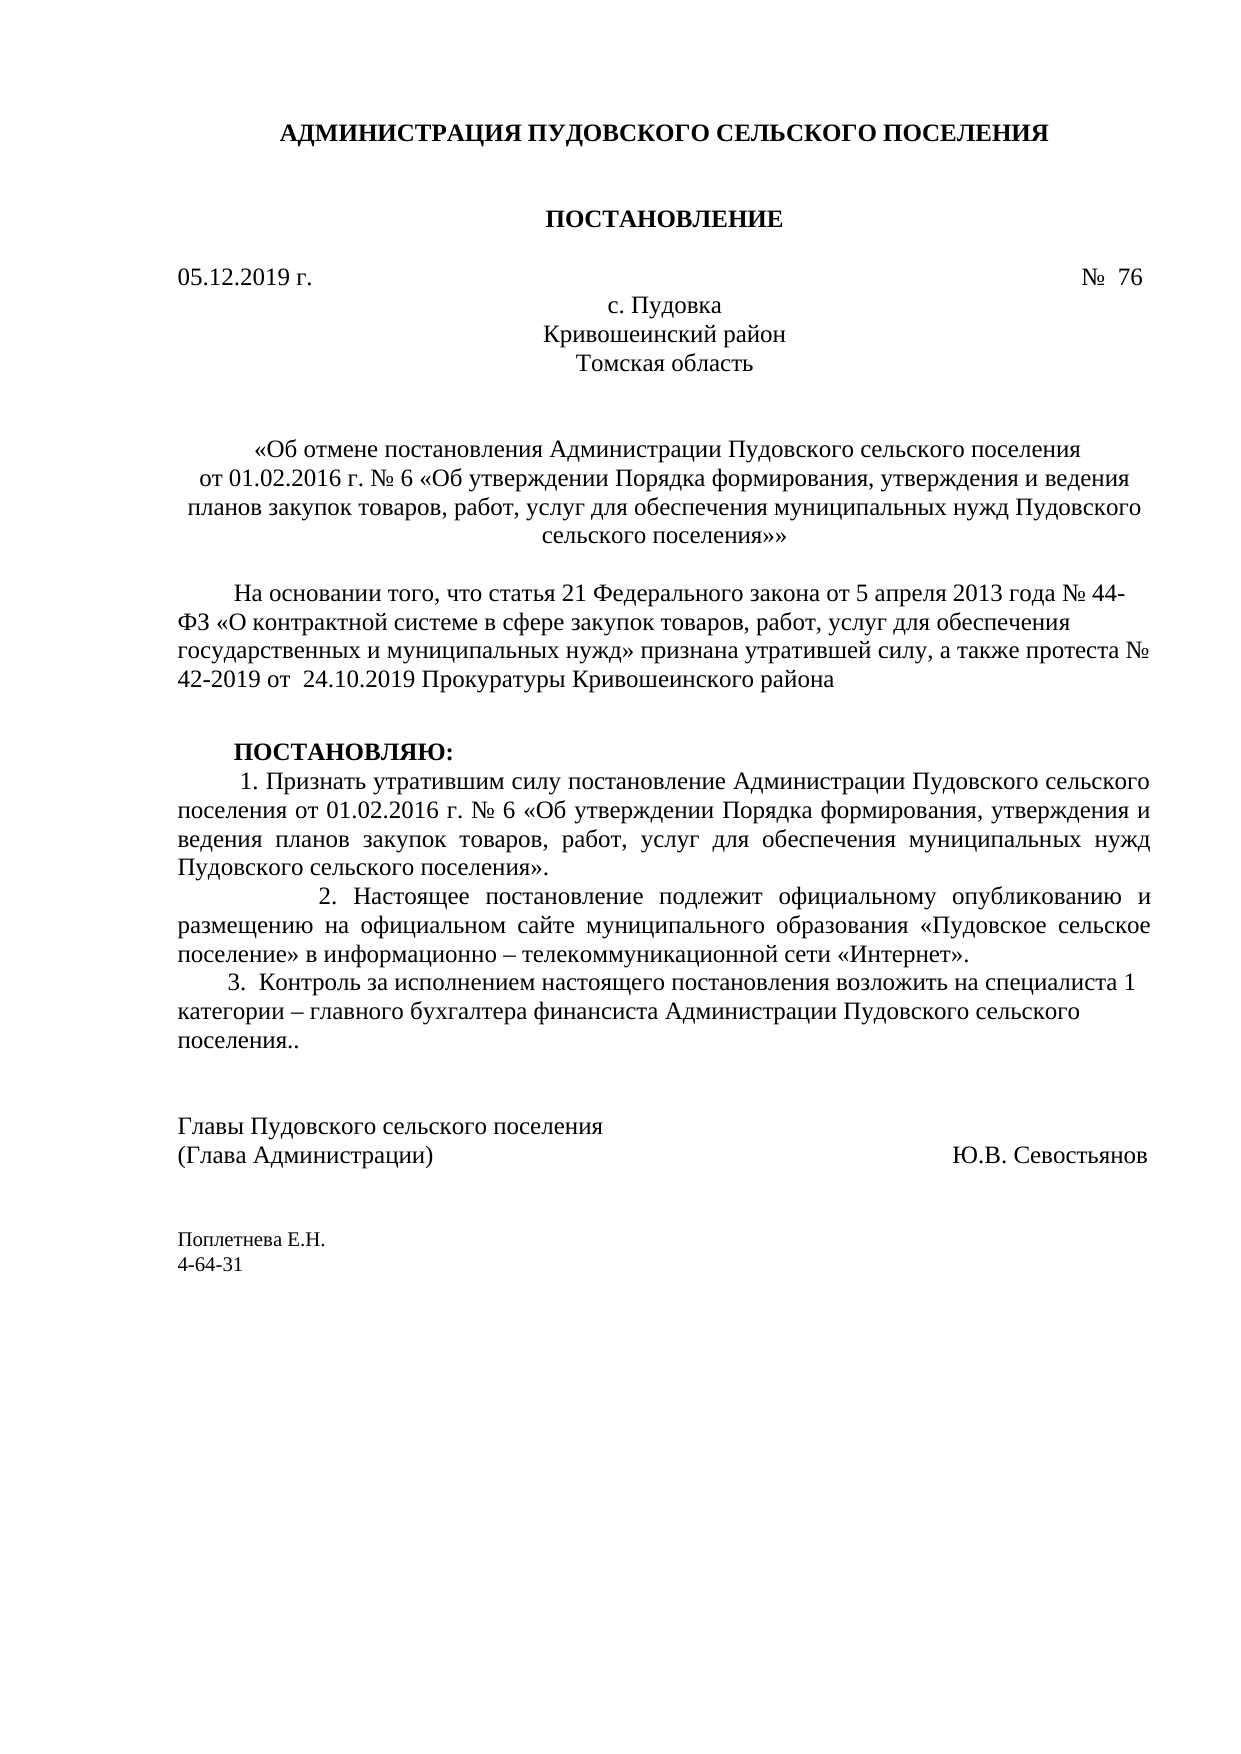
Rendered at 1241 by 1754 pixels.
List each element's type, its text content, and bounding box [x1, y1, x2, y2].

text АДМИНИСТРАЦИЯ ПУДОВСКОГО СЕЛЬСКОГО ПОСЕЛЕНИЯ [177, 118, 1152, 147]
text от 01.02.2016 г. № 6 «Об утверждении Порядка формирования, утверждения и ведения планов закупок товаров, работ, услуг для обеспечения муниципальных нужд Пудовского сельского поселения»» [177, 463, 1152, 549]
text ПОСТАНОВЛЯЮ: [177, 737, 1152, 766]
text Кривошеинский район [177, 319, 1152, 348]
text Томская область [177, 348, 1152, 377]
text 05.12.2019 г. № 76 [177, 262, 1152, 291]
text (Глава Администрации) Ю.В. Севостьянов [177, 1140, 1152, 1169]
text 1. Признать утратившим силу постановление Администрации Пудовского сельского поселения от 01.02.2016 г. № 6 «Об утверждении Порядка формирования, утверждения и ведения планов закупок товаров, работ, услуг для обеспечения муниципальных нужд Пудовского сельского поселения». [177, 766, 1152, 881]
text 4-64-31 [177, 1251, 1152, 1276]
text 2. Настоящее постановление подлежит официальному опубликованию и размещению на официальном сайте муниципального образования «Пудовское сельское поселение» в информационно – телекоммуникационной сети «Интернет». [177, 881, 1152, 967]
text «Об отмене постановления Администрации Пудовского сельского поселения [177, 434, 1152, 463]
text Главы Пудовского сельского поселения [177, 1111, 1152, 1140]
text ПОСТАНОВЛЕНИЕ [177, 204, 1152, 233]
text с. Пудовка [177, 291, 1152, 319]
text 3. Контроль за исполнением настоящего постановления возложить на специалиста 1 категории – главного бухгалтера финансиста Администрации Пудовского сельского поселения.. [177, 967, 1152, 1054]
text На основании того, что статья 21 Федерального закона от 5 апреля 2013 года № 44-ФЗ «О контрактной системе в сфере закупок товаров, работ, услуг для обеспечения государственных и муниципальных нужд» признана утратившей силу, а также протеста № 42-2019 от 24.10.2019 Прокуратуры Кривошеинского района [177, 578, 1152, 693]
text Поплетнева Е.Н. [177, 1226, 1152, 1251]
